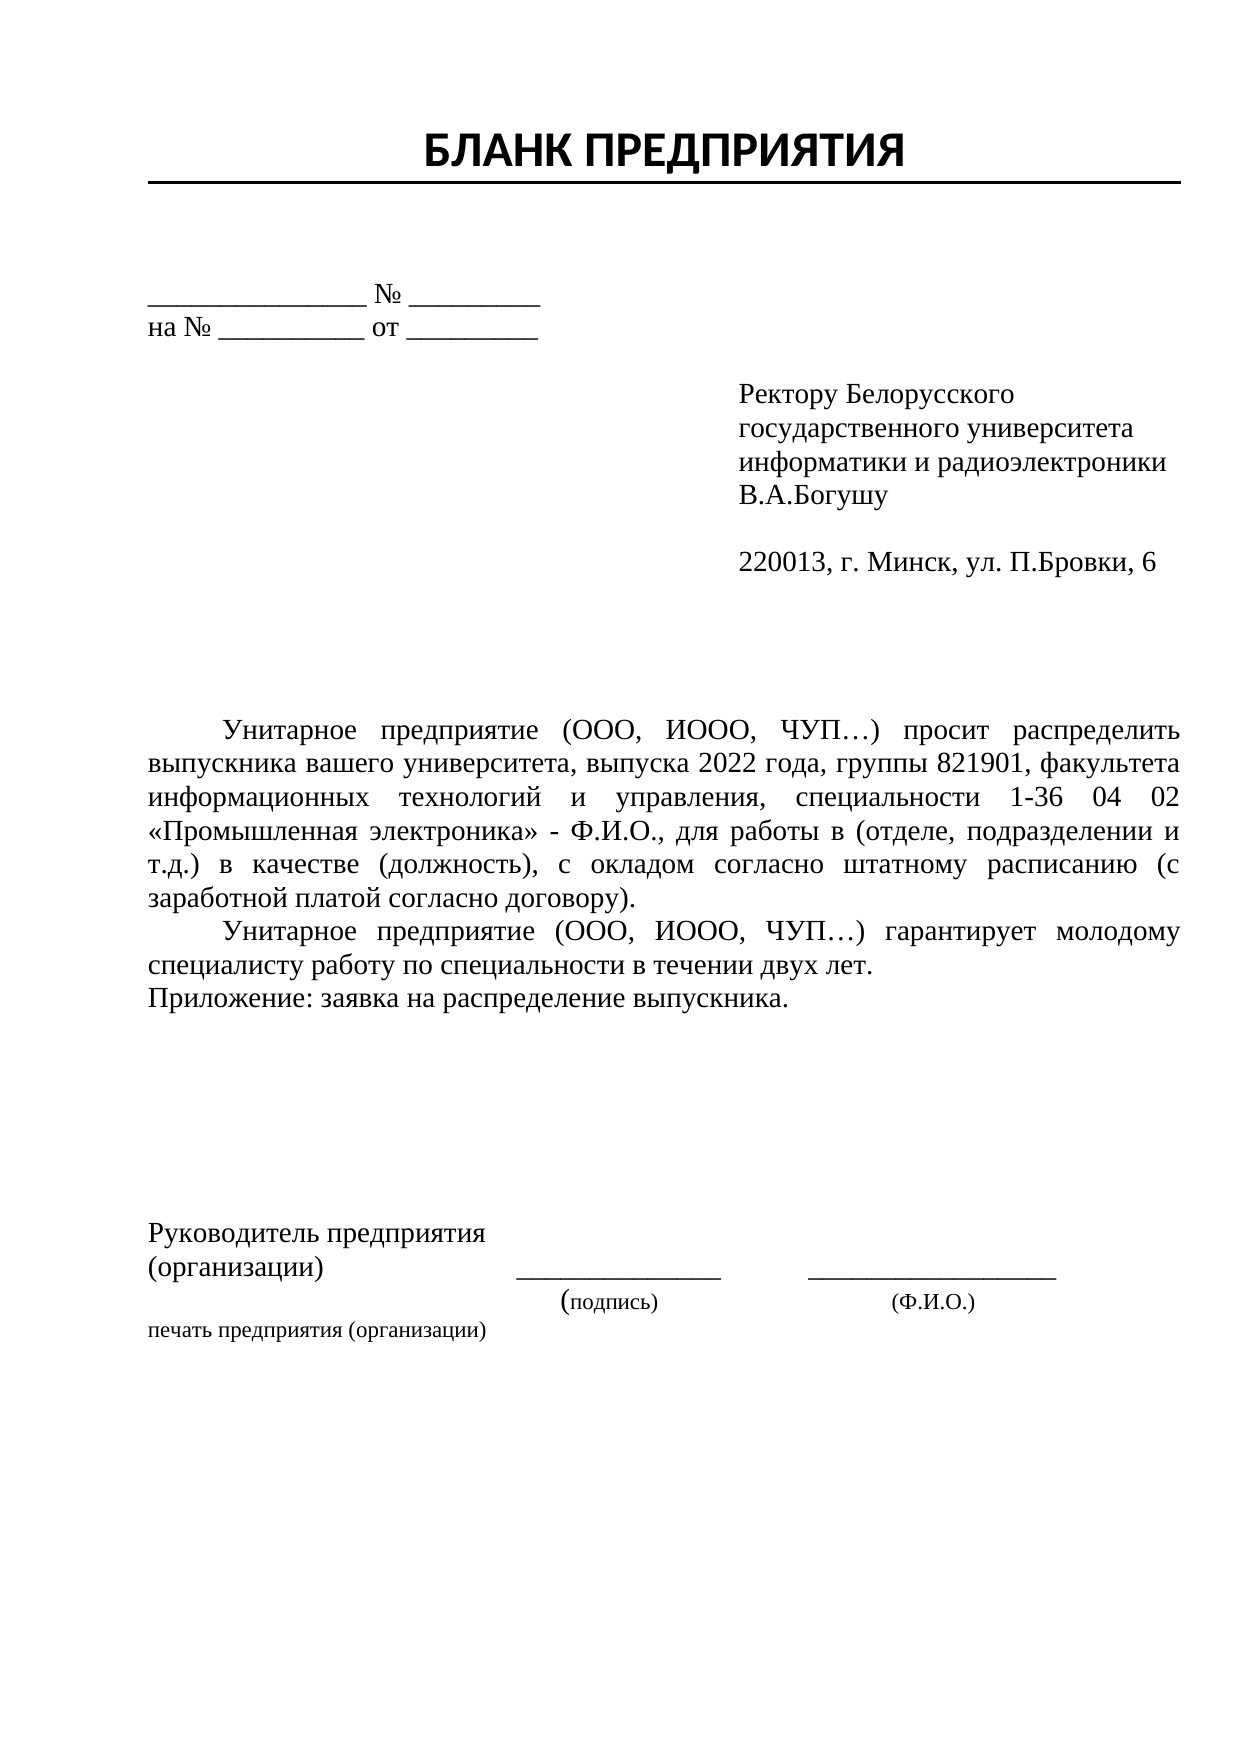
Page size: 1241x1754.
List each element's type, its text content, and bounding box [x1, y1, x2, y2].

text Ректору Белорусского государственного университета информатики и радиоэлектроники [738, 377, 1181, 477]
text (организации) ______________ _________________ [148, 1249, 1181, 1282]
text Руководитель предприятия [148, 1215, 1181, 1249]
text В.А.Богушу [738, 477, 1181, 511]
text Унитарное предприятие (ООО, ИООО, ЧУП…) просит распределить выпускника вашего университета, выпуска 2022 года, группы 821901, факультета информационных технологий и управления, специальности 1-36 04 02 «Промышленная электроника» - Ф.И.О., для работы в (отделе, подразделении и т.д.) в качестве (должность), с окладом согласно штатному расписанию (с заработной платой согласно договору). [148, 712, 1181, 913]
text Унитарное предприятие (ООО, ИООО, ЧУП…) гарантирует молодому специалисту работу по специальности в течении двух лет. [148, 913, 1181, 980]
text _______________ № _________ [148, 276, 1181, 309]
text на № __________ от _________ [148, 309, 1181, 343]
text 220013, г. Минск, ул. П.Бровки, 6 [738, 544, 1181, 578]
text Приложение: заявка на распределение выпускника. [148, 980, 1181, 1014]
text печать предприятия (организации) [148, 1316, 1181, 1342]
text БЛАНК ПРЕДПРИЯТИЯ [148, 118, 1181, 181]
text (подпись) (Ф.И.О.) [148, 1282, 1181, 1316]
